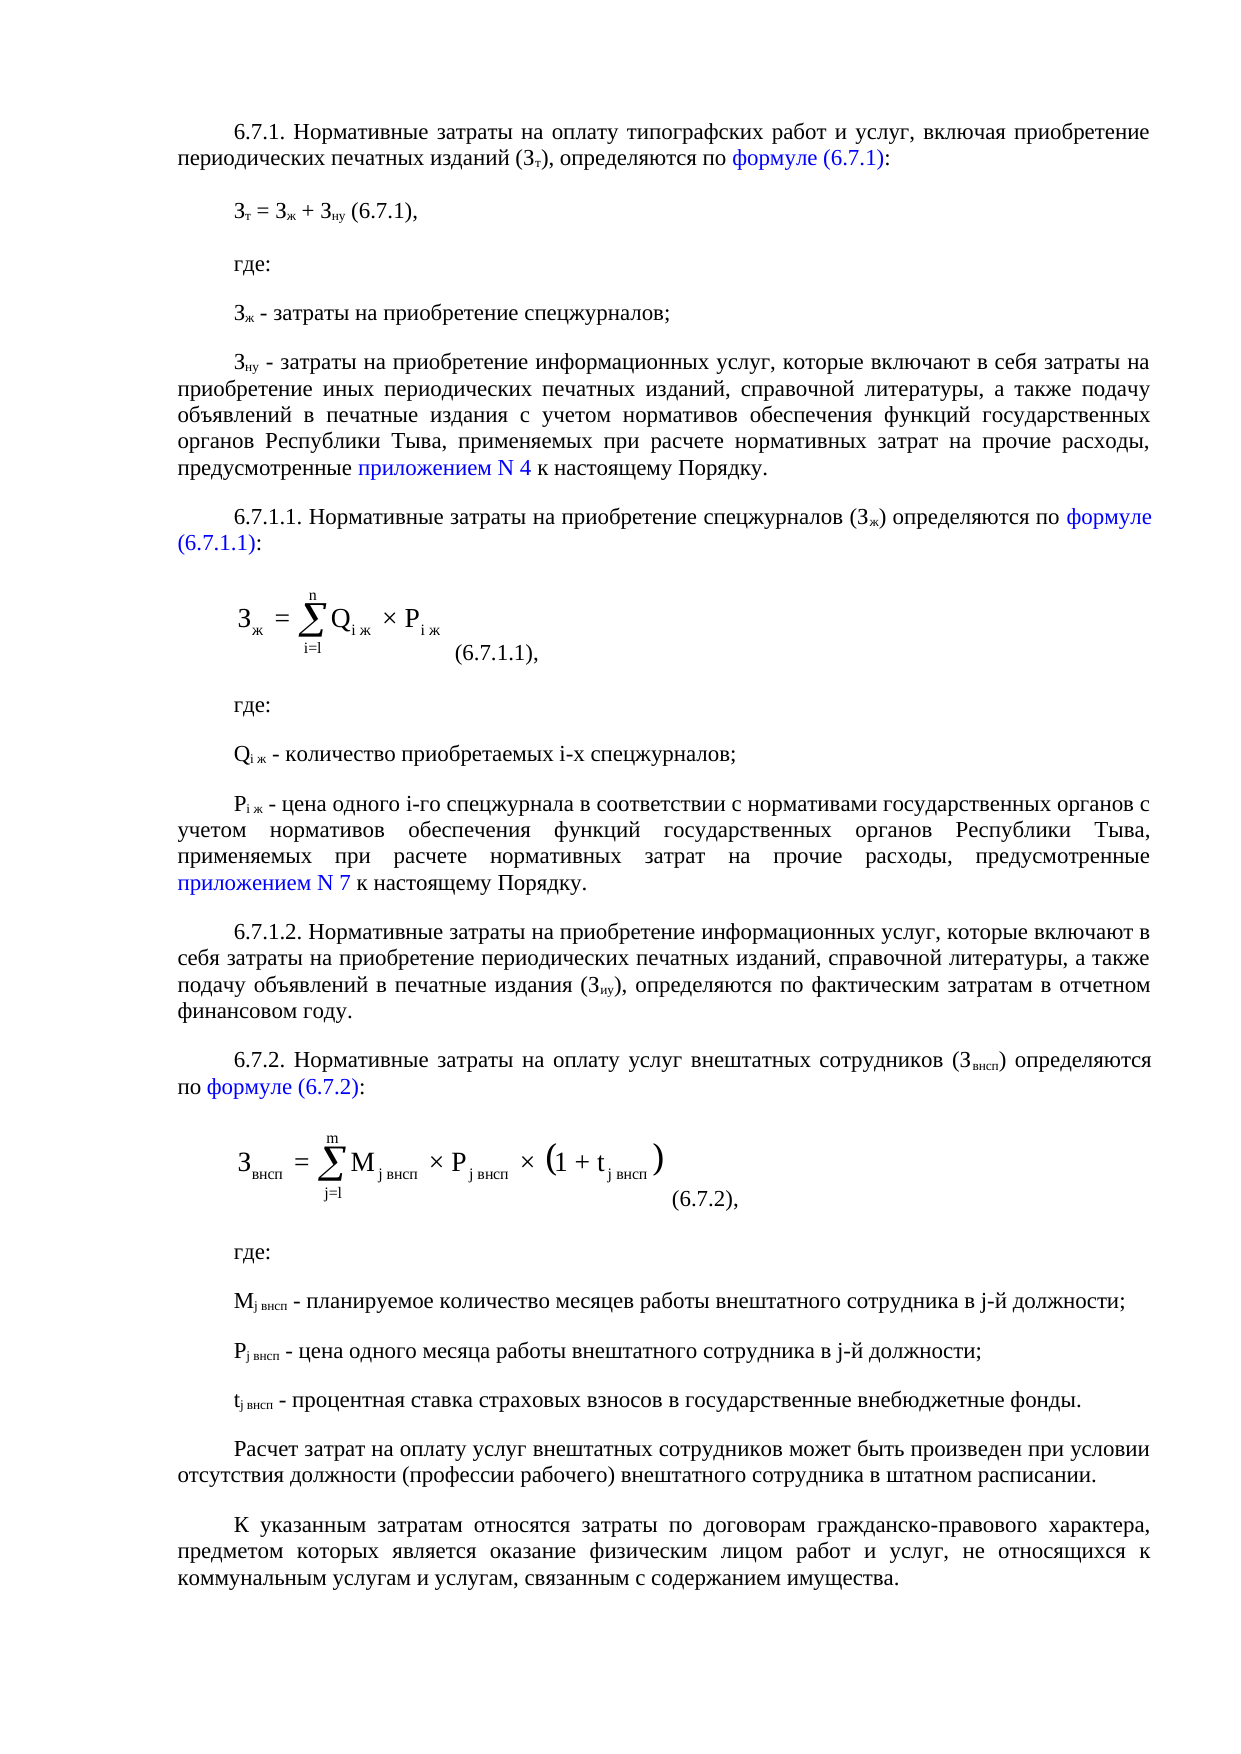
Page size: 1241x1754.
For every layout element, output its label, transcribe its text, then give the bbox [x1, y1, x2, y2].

text Зж - затраты на приобретение спецжурналов; [177, 299, 1152, 326]
text где: [177, 1238, 1152, 1264]
text Qi ж - количество приобретаемых i-х спецжурналов; [177, 741, 1152, 767]
text 6.7.1.1. Нормативные затраты на приобретение спецжурналов (Зж) определяются по формуле (6.7.1.1): [177, 503, 1152, 556]
text Расчет затрат на оплату услуг внештатных сотрудников может быть произведен при условии отсутствия должности (профессии рабочего) внештатного сотрудника в штатном расписании. [177, 1435, 1152, 1488]
text (6.7.2), [177, 1126, 1152, 1212]
text tj внсп - процентная ставка страховых взносов в государственные внебюджетные фонды. [177, 1386, 1152, 1412]
text 6.7.1. Нормативные затраты на оплату типографских работ и услуг, включая приобретение периодических печатных изданий (Зт), определяются по формуле (6.7.1): [177, 118, 1152, 171]
text Рj внсп - цена одного месяца работы внештатного сотрудника в j-й должности; [177, 1337, 1152, 1363]
text (6.7.1.1), [177, 582, 1152, 665]
text Зну - затраты на приобретение информационных услуг, которые включают в себя затраты на приобретение иных периодических печатных изданий, справочной литературы, а также подачу объявлений в печатные издания с учетом нормативов обеспечения функций государственных органов Республики Тыва, применяемых при расчете нормативных затрат на прочие расходы, предусмотренные приложением N 4 к настоящему Порядку. [177, 348, 1152, 480]
text Рi ж - цена одного i-го спецжурнала в соответствии с нормативами государственных органов с учетом нормативов обеспечения функций государственных органов Республики Тыва, применяемых при расчете нормативных затрат на прочие расходы, предусмотренные приложением N 7 к настоящему Порядку. [177, 790, 1152, 895]
text Зт = Зж + Зну (6.7.1), [177, 197, 1152, 223]
text К указанным затратам относятся затраты по договорам гражданско-правового характера, предметом которых является оказание физическим лицом работ и услуг, не относящихся к коммунальным услугам и услугам, связанным с содержанием имущества. [177, 1511, 1152, 1590]
text 6.7.1.2. Нормативные затраты на приобретение информационных услуг, которые включают в себя затраты на приобретение периодических печатных изданий, справочной литературы, а также подачу объявлений в печатные издания (Зиу), определяются по фактическим затратам в отчетном финансовом году. [177, 918, 1152, 1023]
text где: [177, 691, 1152, 718]
text Мj внсп - планируемое количество месяцев работы внештатного сотрудника в j-й должности; [177, 1287, 1152, 1314]
text 6.7.2. Нормативные затраты на оплату услуг внештатных сотрудников (Звнсп) определяются по формуле (6.7.2): [177, 1046, 1152, 1099]
text где: [177, 250, 1152, 276]
